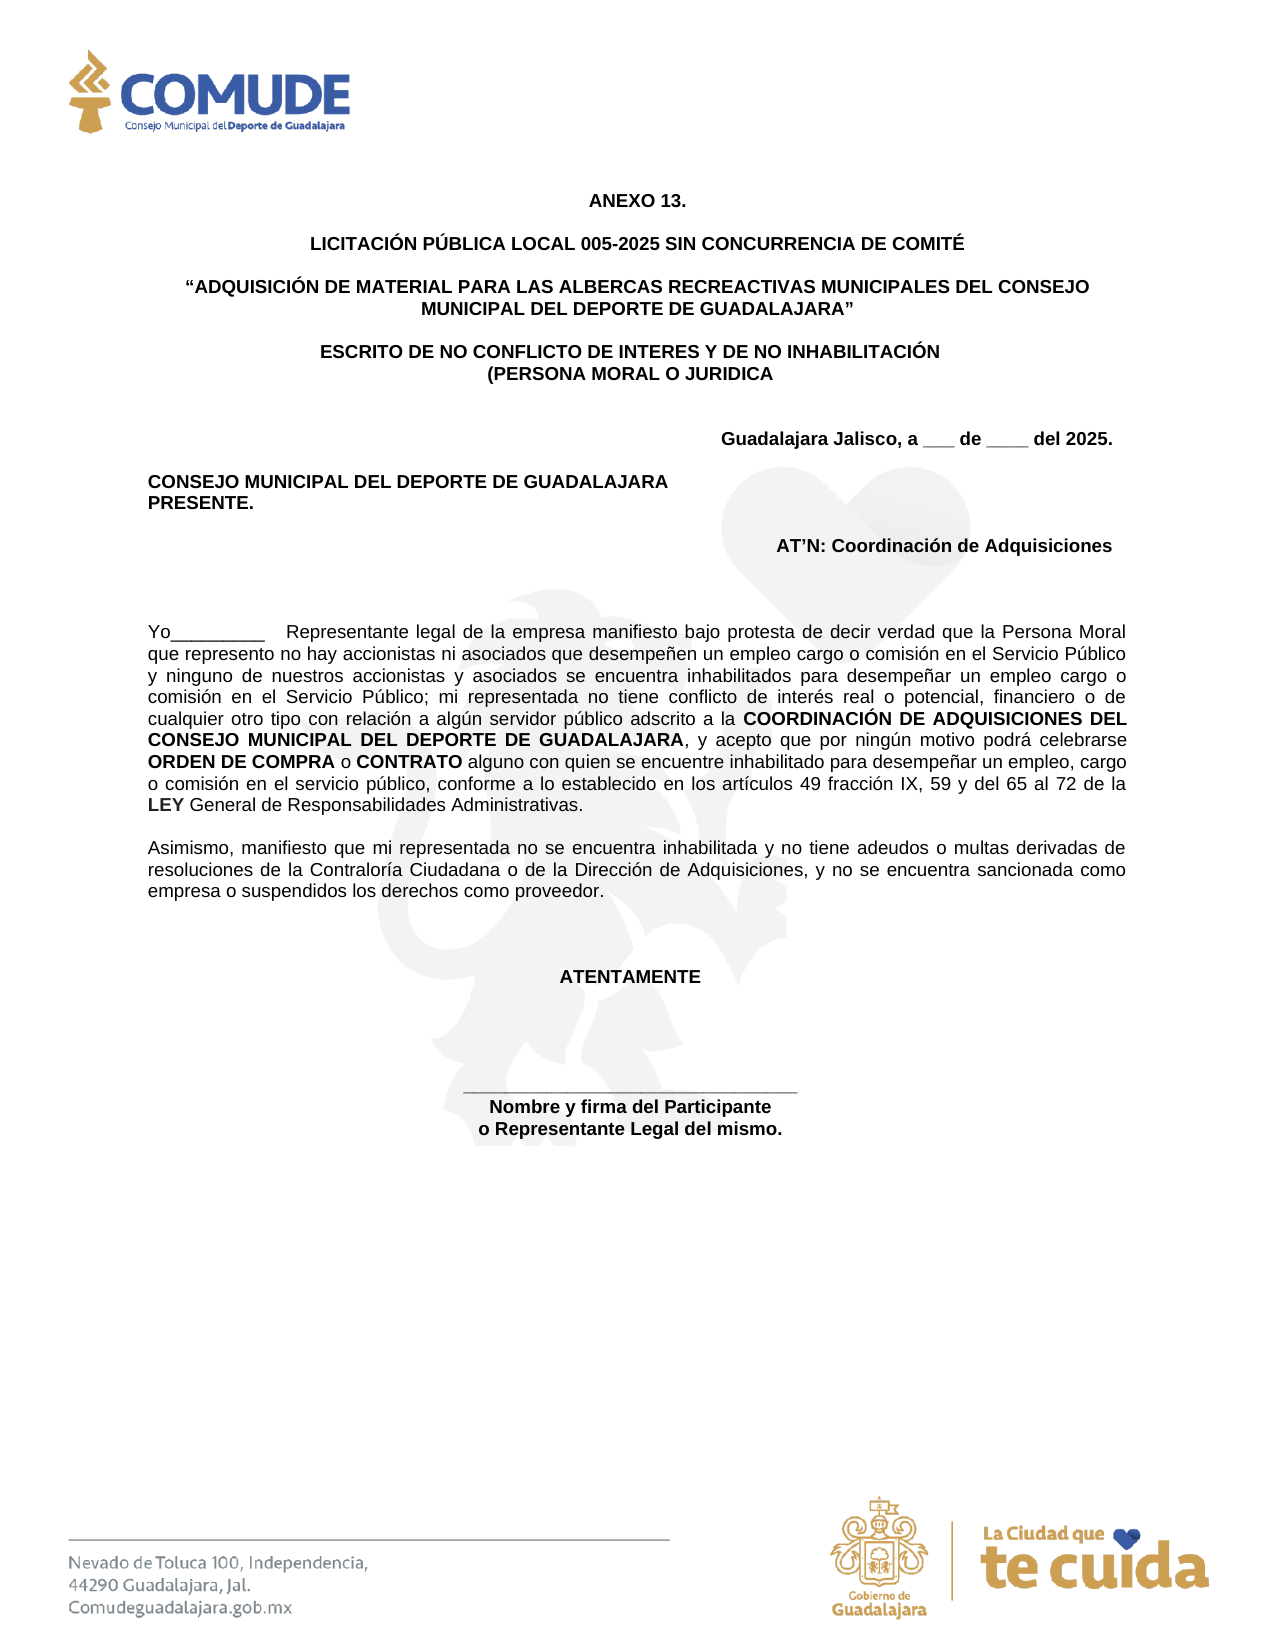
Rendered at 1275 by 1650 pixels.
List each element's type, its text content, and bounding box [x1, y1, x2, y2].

text Nombre y firma del Participante [148, 1096, 1113, 1117]
text CONSEJO MUNICIPAL DEL DEPORTE DE GUADALAJARA [148, 470, 1113, 492]
text PRESENTE. [148, 492, 1113, 513]
text ESCRITO DE NO CONFLICTO DE INTERES Y DE NO INHABILITACIÓN [148, 341, 1113, 363]
text ________________________________ [148, 1074, 1113, 1096]
text (PERSONA MORAL O JURIDICA [148, 363, 1113, 384]
picture [5, 5, 1273, 1646]
text LICITACIÓN PÚBLICA LOCAL 005-2025 SIN CONCURRENCIA DE COMITÉ [148, 233, 1127, 255]
text ATENTAMENTE [148, 966, 1113, 988]
text AT’N: Coordinación de Adquisiciones [148, 535, 1113, 557]
text “ADQUISICIÓN DE MATERIAL PARA LAS ALBERCAS RECREACTIVAS MUNICIPALES DEL CONSEJO MUNICIPAL DEL DEPORTE DE GUADALAJARA” [148, 276, 1127, 319]
text Guadalajara Jalisco, a ___ de ____ del 2025. [148, 427, 1113, 449]
text ANEXO 13. [148, 190, 1127, 212]
text Asimismo, manifiesto que mi representada no se encuentra inhabilitada y no tiene adeudos o multas derivadas de resoluciones de la Contraloría Ciudadana o de la Dirección de Adquisiciones, y no se encuentra sancionada como empresa o suspendidos los derechos como proveedor. [148, 837, 1127, 902]
text Yo_________ Representante legal de la empresa manifiesto bajo protesta de decir verdad que la Persona Moral que represento no hay accionistas ni asociados que desempeñen un empleo cargo o comisión en el Servicio Público y ninguno de nuestros accionistas y asociados se encuentra inhabilitados para desempeñar un empleo cargo o comisión en el Servicio Público; mi representada no tiene conflicto de interés real o potencial, financiero o de cualquier otro tipo con relación a algún servidor público adscrito a la COORDINACIÓN DE ADQUISICIONES DEL CONSEJO MUNICIPAL DEL DEPORTE DE GUADALAJARA, y acepto que por ningún motivo podrá celebrarse ORDEN DE COMPRA o CONTRATO alguno con quien se encuentre inhabilitado para desempeñar un empleo, cargo o comisión en el servicio público, conforme a lo establecido en los artículos 49 fracción IX, 59 y del 65 al 72 de la LEY General de Responsabilidades Administrativas. [148, 621, 1127, 815]
text o Representante Legal del mismo. [148, 1117, 1113, 1139]
